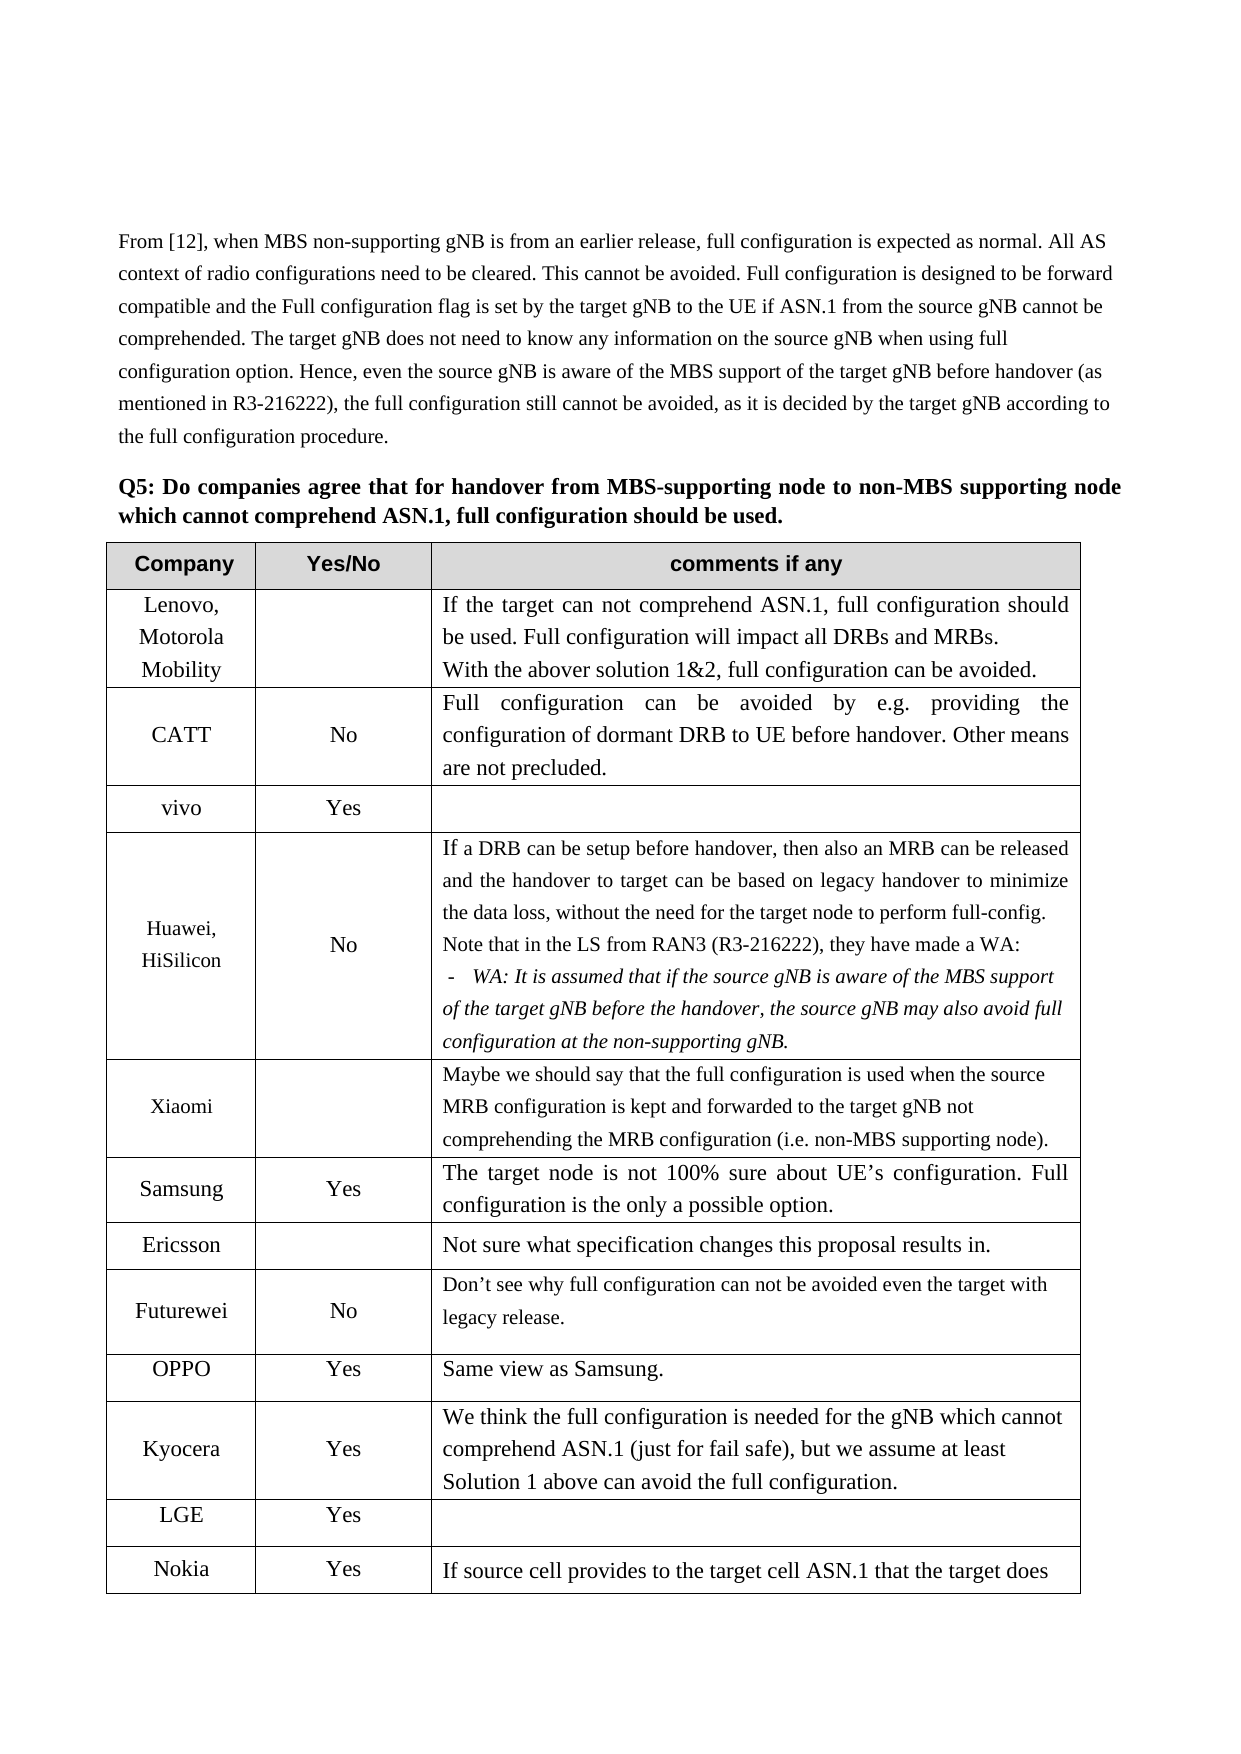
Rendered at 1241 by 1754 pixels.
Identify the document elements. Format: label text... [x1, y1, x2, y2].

table_cell LGE [107, 1500, 255, 1546]
table_cell OPPO [107, 1355, 255, 1401]
table_cell No [256, 833, 431, 1059]
table_cell Full configuration can be avoided by e.g. providing the configuration of dormant DRB to UE before handover. Other means are not precluded. [432, 688, 1080, 785]
text Q5: Do companies agree that for handover from MBS-supporting node to non-MBS supporting node which cannot comprehend ASN.1, full configuration should be used. [118, 472, 1122, 529]
table_header comments if any [432, 543, 1080, 589]
table_cell Don’t see why full configuration can not be avoided even the target with legacy release. [432, 1270, 1080, 1353]
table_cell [432, 1547, 1080, 1593]
table_cell Samsung [107, 1158, 255, 1222]
table_cell Not sure what specification changes this proposal results in. [432, 1223, 1080, 1269]
table_cell If a DRB can be setup before handover, then also an MRB can be released and the handover to target can be based on legacy handover to minimize the data loss, without the need for the target node to perform full-config. Note that in the LS from RAN3 (R3-216222), they have made a WA: - WA: It is assumed that if the source gNB is aware of the MBS support of the target gNB before the handover, the source gNB may also avoid full configuration at the non-supporting gNB. [432, 833, 1080, 1059]
table_cell Yes [256, 1547, 431, 1593]
table_cell Yes [256, 786, 431, 832]
table_cell Xiaomi [107, 1060, 255, 1157]
table_cell Same view as Samsung. [432, 1355, 1080, 1401]
table_cell Huawei, HiSilicon [107, 833, 255, 1059]
table_cell Nokia [107, 1547, 255, 1593]
table_header Yes/No [256, 543, 431, 589]
table_cell CATT [107, 688, 255, 785]
table_cell Lenovo, Motorola Mobility [107, 590, 255, 687]
table_cell vivo [107, 786, 255, 832]
table_cell [256, 1223, 431, 1269]
table_cell Yes [256, 1355, 431, 1401]
table_cell Yes [256, 1500, 431, 1546]
table_cell [256, 1060, 431, 1157]
table_cell Yes [256, 1158, 431, 1222]
table_cell Yes [256, 1402, 431, 1499]
table_cell The target node is not 100% sure about UE’s configuration. Full configuration is the only a possible option. [432, 1158, 1080, 1222]
table_cell No [256, 1270, 431, 1353]
table_cell [256, 590, 431, 687]
text From [12], when MBS non-supporting gNB is from an earlier release, full configuration is expected as normal. All AS context of radio configurations need to be cleared. This cannot be avoided. Full configuration is designed to be forward compatible and the Full configuration flag is set by the target gNB to the UE if ASN.1 from the source gNB cannot be comprehended. The target gNB does not need to know any information on the source gNB when using full configuration option. Hence, even the source gNB is aware of the MBS support of the target gNB before handover (as mentioned in R3-216222), the full configuration still cannot be avoided, as it is decided by the target gNB according to the full configuration procedure. [118, 227, 1122, 450]
table_cell [432, 786, 1080, 832]
table_cell Futurewei [107, 1270, 255, 1353]
table_cell We think the full configuration is needed for the gNB which cannot comprehend ASN.1 (just for fail safe), but we assume at least Solution 1 above can avoid the full configuration. [432, 1402, 1080, 1499]
table_cell Maybe we should say that the full configuration is used when the source MRB configuration is kept and forwarded to the target gNB not comprehending the MRB configuration (i.e. non-MBS supporting node). [432, 1060, 1080, 1157]
table_header Company [107, 543, 255, 589]
table_cell Kyocera [107, 1402, 255, 1499]
table_cell If the target can not comprehend ASN.1, full configuration should be used. Full configuration will impact all DRBs and MRBs. With the abover solution 1&2, full configuration can be avoided. [432, 590, 1080, 687]
table_cell [432, 1500, 1080, 1546]
table_cell Ericsson [107, 1223, 255, 1269]
table_cell No [256, 688, 431, 785]
